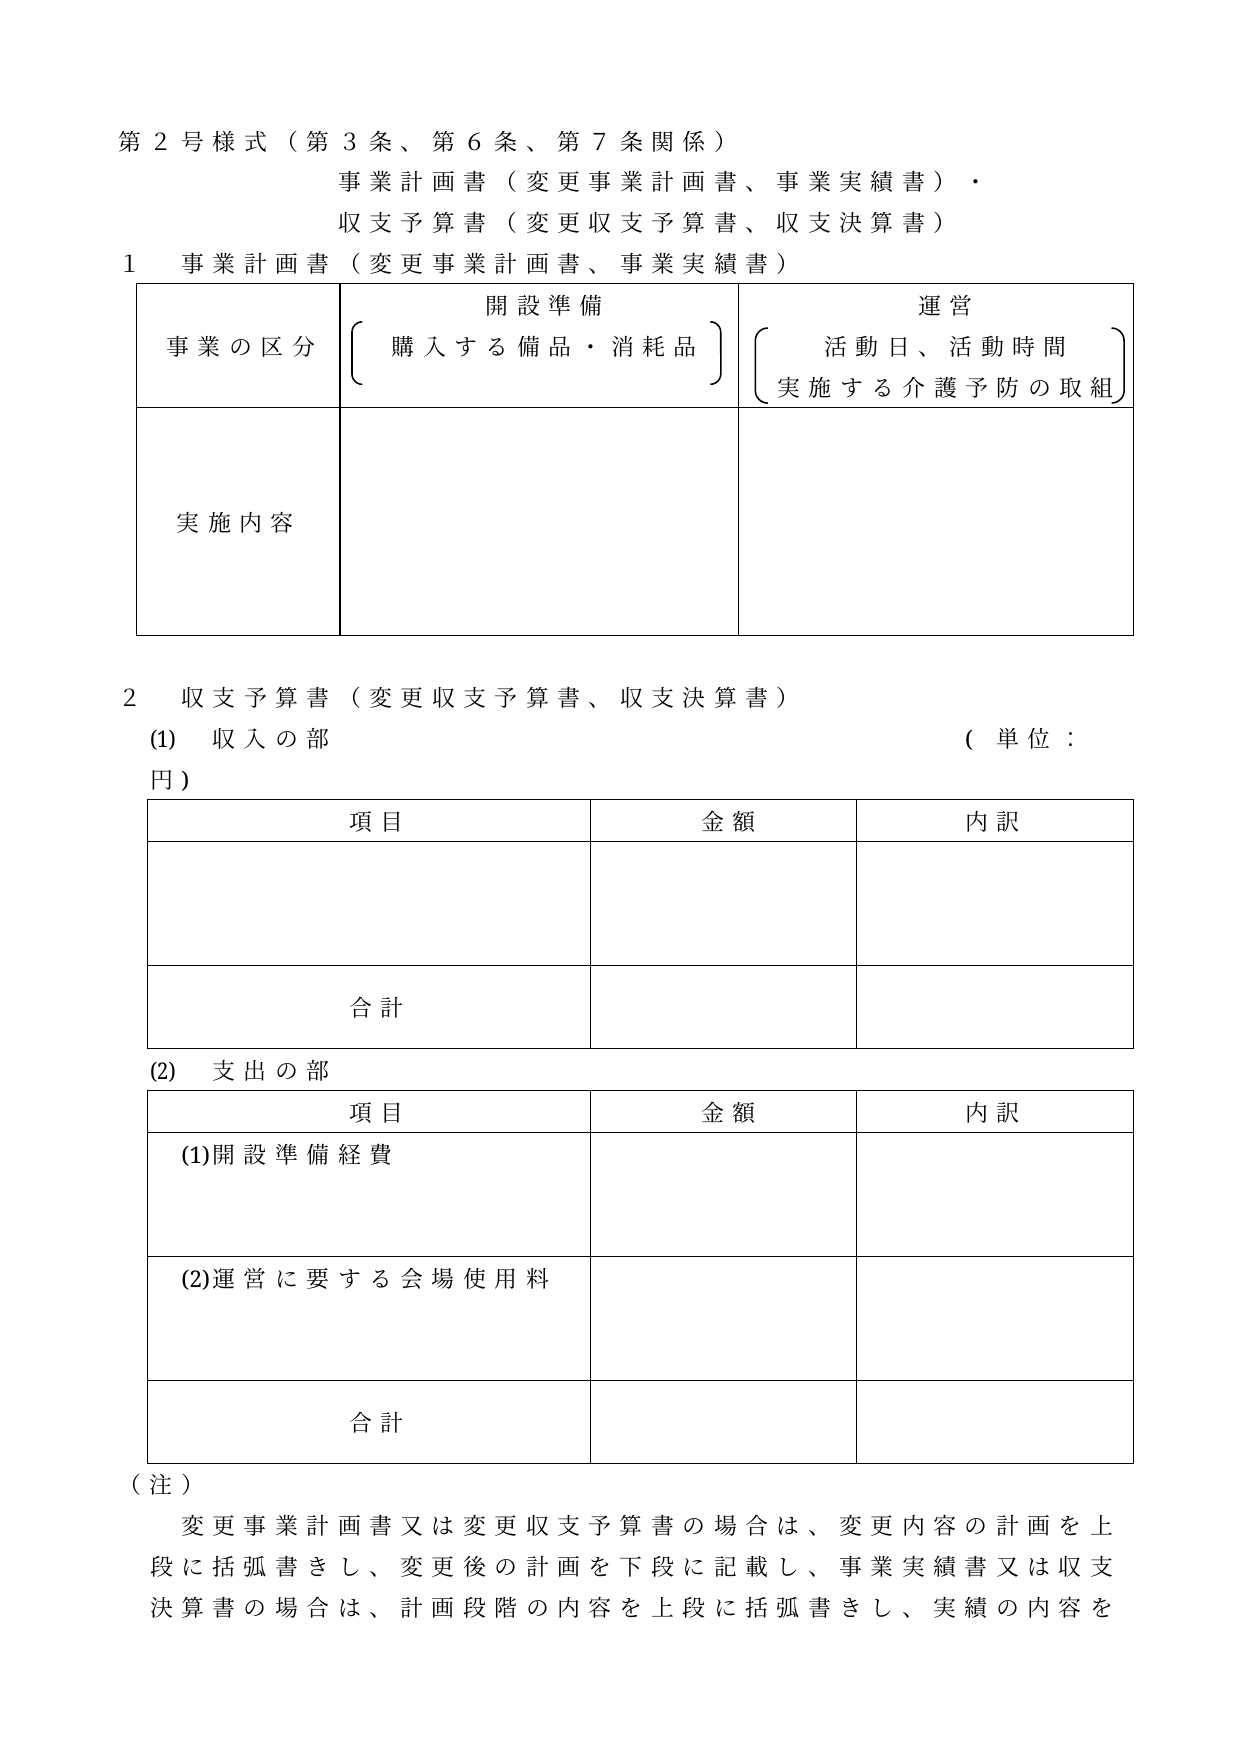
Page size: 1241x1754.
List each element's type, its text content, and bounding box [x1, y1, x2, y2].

table_cell [857, 1257, 1133, 1380]
text 第２号様式（第３条、第６条、第７条関係） [118, 119, 1122, 161]
table_cell (1)開設準備経費 [148, 1133, 590, 1256]
table_cell [857, 842, 1133, 965]
table_cell [857, 1133, 1133, 1256]
table_header 運営 活動日、活動時間 実施する介護予防の取組 [739, 284, 1133, 407]
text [118, 1504, 1122, 1627]
table_cell 合計 [148, 1381, 590, 1463]
table_cell [341, 408, 738, 634]
table_cell [591, 1381, 856, 1463]
table_cell [857, 966, 1133, 1048]
table_cell 実施内容 [137, 408, 339, 634]
text （注） [118, 1464, 1122, 1504]
table_cell [148, 842, 590, 965]
text ２ 収支予算書（変更収支予算書、収支決算書） [118, 676, 1122, 717]
table_header 金額 [591, 800, 856, 841]
table_cell (2)運営に要する会場使用料 [148, 1257, 590, 1380]
table_header 項目 [148, 800, 590, 841]
table_cell 合計 [148, 966, 590, 1048]
text 事業計画書（変更事業計画書、事業実績書）・ [148, 161, 1122, 201]
table_cell [739, 408, 1133, 634]
text １ 事業計画書（変更事業計画書、事業実績書） [118, 242, 1122, 283]
table_cell [591, 842, 856, 965]
text (1) 収入の部 (単位：円) [118, 717, 1122, 799]
table_cell [591, 1133, 856, 1256]
text 収支予算書（変更収支予算書、収支決算書） [148, 201, 1122, 242]
table_header 内訳 [857, 800, 1133, 841]
table_cell [591, 966, 856, 1048]
table_cell [591, 1257, 856, 1380]
table_header 項目 [148, 1091, 590, 1132]
table_header 内訳 [857, 1091, 1133, 1132]
table_cell [857, 1381, 1133, 1463]
text (2) 支出の部 [118, 1049, 1122, 1090]
table_header 事業の区分 [137, 284, 339, 407]
table_header 開設準備 購入する備品・消耗品 [341, 284, 738, 407]
table_header 金額 [591, 1091, 856, 1132]
